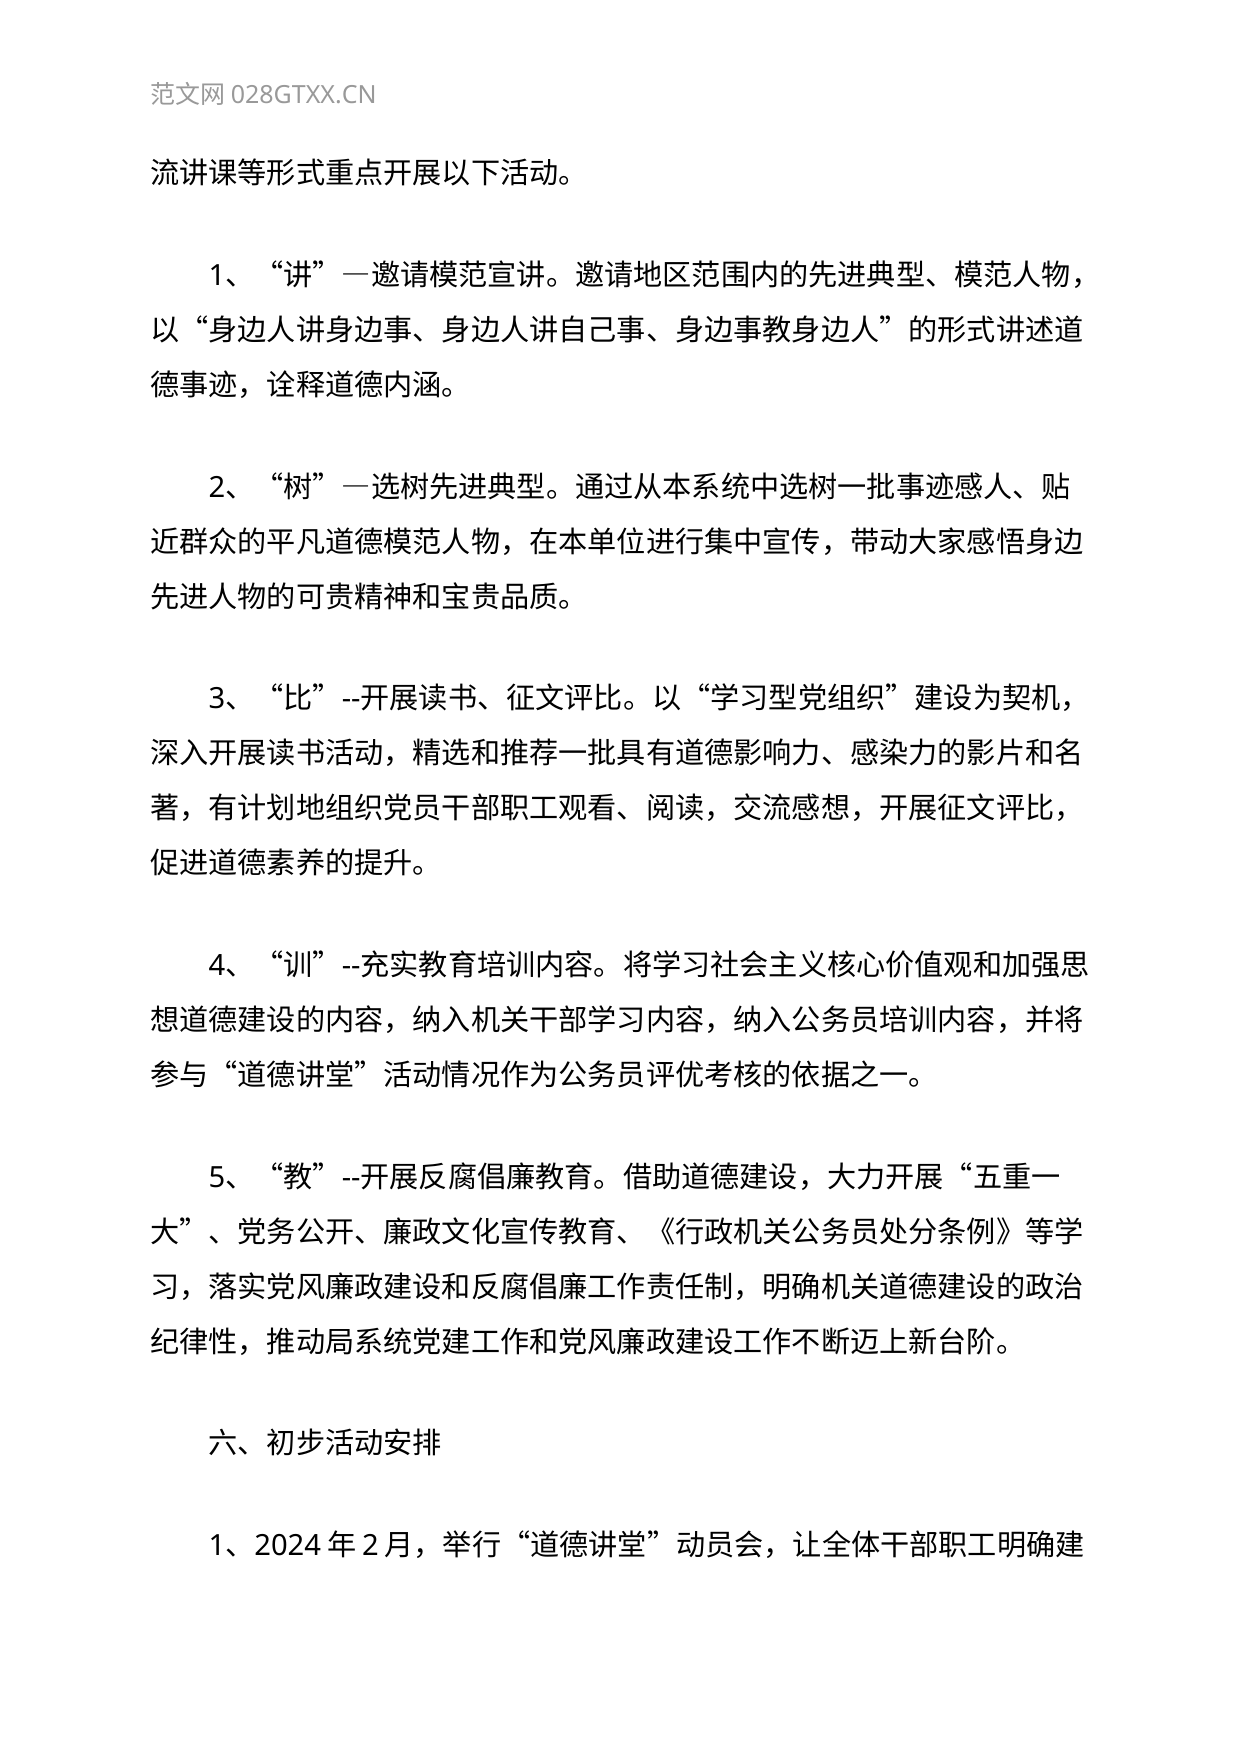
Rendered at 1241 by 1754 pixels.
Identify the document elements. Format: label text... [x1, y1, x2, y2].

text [150, 1522, 1090, 1564]
text 2、“树”—选树先进典型。通过从本系统中选树一批事迹感人、贴近群众的平凡道德模范人物，在本单位进行集中宣传，带动大家感悟身边先进人物的可贵精神和宝贵品质。 [150, 463, 1090, 616]
text 5、“教”--开展反腐倡廉教育。借助道德建设，大力开展“五重一大”、党务公开、廉政文化宣传教育、《行政机关公务员处分条例》等学习，落实党风廉政建设和反腐倡廉工作责任制，明确机关道德建设的政治纪律性，推动局系统党建工作和党风廉政建设工作不断迈上新台阶。 [150, 1153, 1090, 1360]
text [150, 150, 1090, 192]
text 六、初步活动安排 [150, 1420, 1090, 1462]
text 1、“讲”—邀请模范宣讲。邀请地区范围内的先进典型、模范人物，以“身边人讲身边事、身边人讲自己事、身边事教身边人”的形式讲述道德事迹，诠释道德内涵。 [150, 252, 1090, 404]
text 4、“训”--充实教育培训内容。将学习社会主义核心价值观和加强思想道德建设的内容，纳入机关干部学习内容，纳入公务员培训内容，并将参与“道德讲堂”活动情况作为公务员评优考核的依据之一。 [150, 942, 1090, 1094]
text 3、“比”--开展读书、征文评比。以“学习型党组织”建设为契机，深入开展读书活动，精选和推荐一批具有道德影响力、感染力的影片和名著，有计划地组织党员干部职工观看、阅读，交流感想，开展征文评比，促进道德素养的提升。 [150, 675, 1090, 882]
